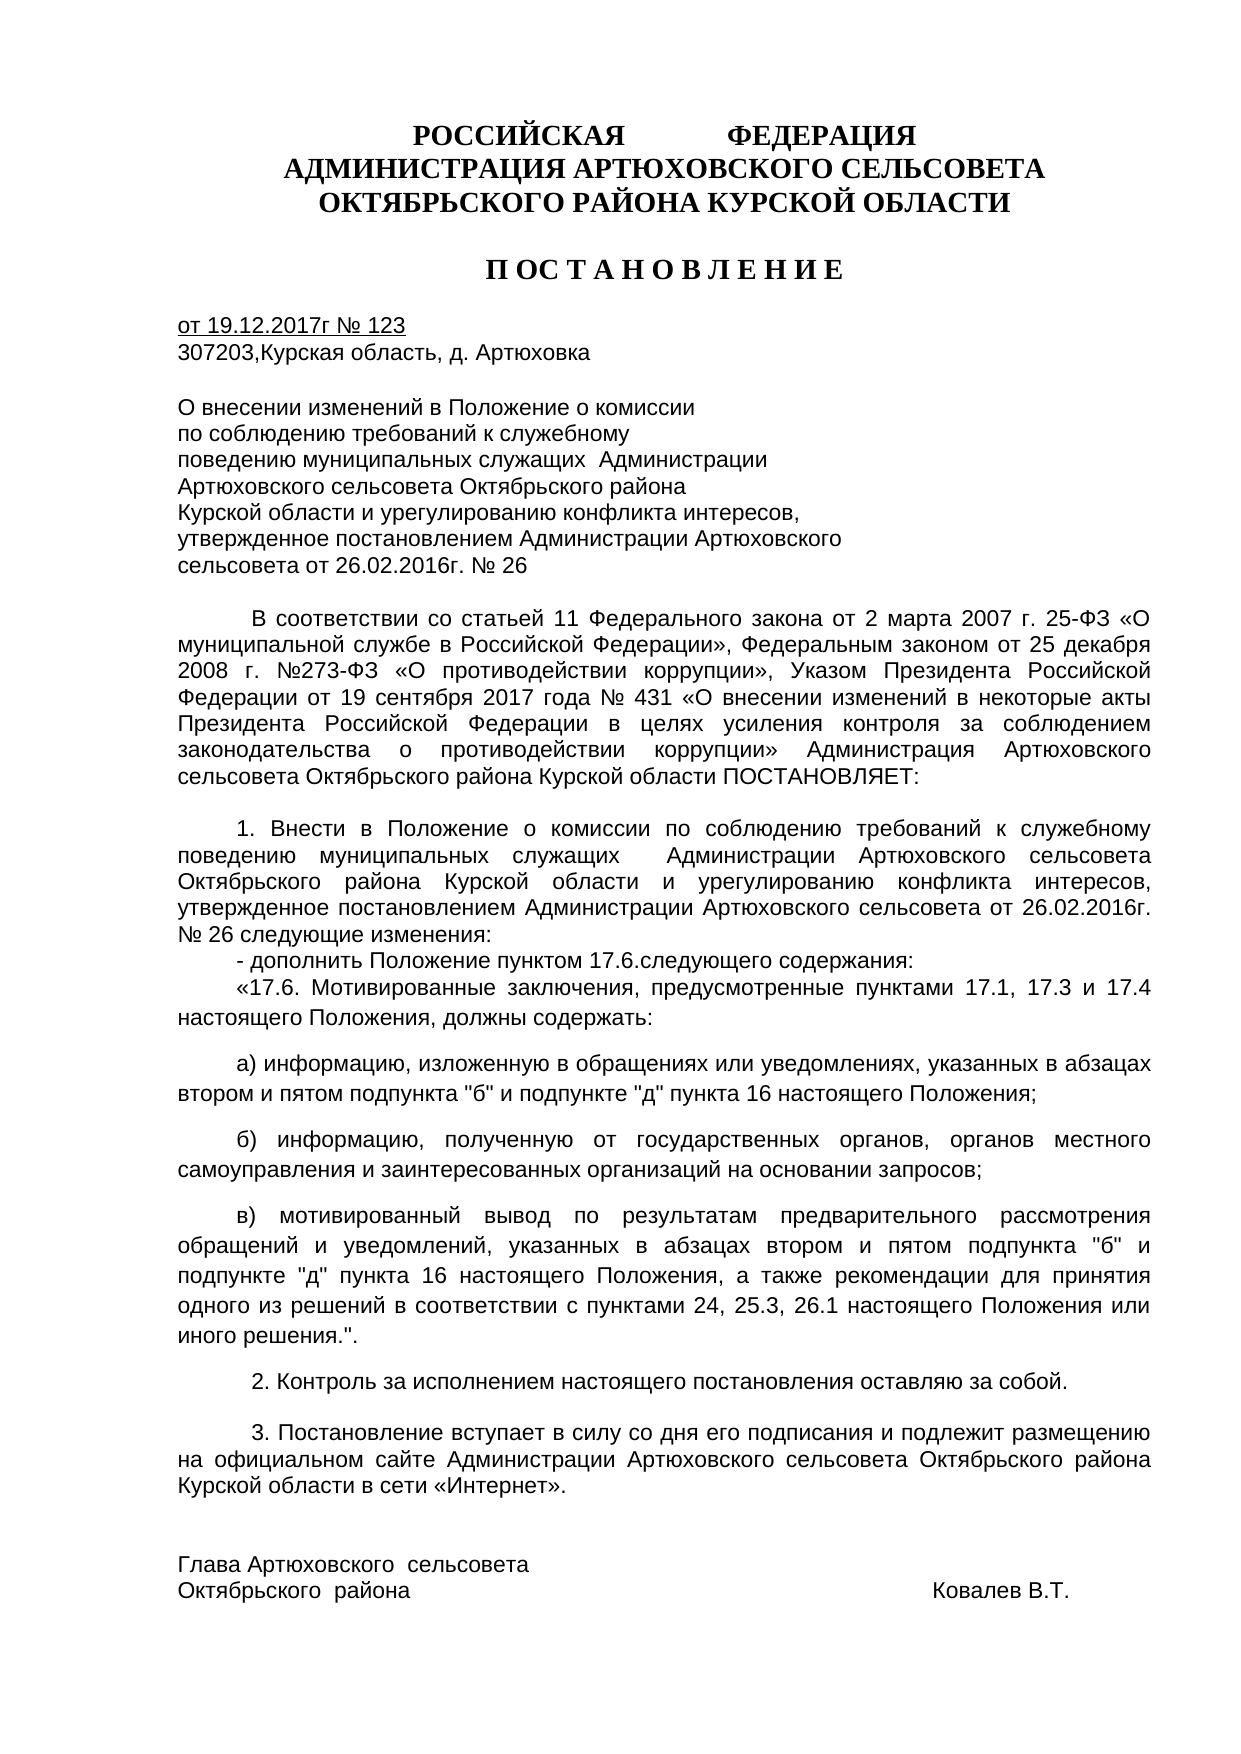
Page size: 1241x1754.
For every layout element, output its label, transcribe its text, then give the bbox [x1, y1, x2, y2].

text ОКТЯБРЬСКОГО РАЙОНА КУРСКОЙ ОБЛАСТИ [177, 185, 1152, 219]
text - дополнить Положение пунктом 17.6.следующего содержания: [177, 947, 1152, 973]
text АДМИНИСТРАЦИЯ АРТЮХОВСКОГО СЕЛЬСОВЕТА [177, 152, 1152, 185]
title поведению муниципальных служащих Администрации [177, 446, 1152, 473]
text П ОС Т А Н О В Л Е Н И Е [177, 252, 1152, 286]
text 2. Контроль за исполнением настоящего постановления оставляю за собой. [177, 1368, 1152, 1394]
text Октябрьского района Ковалев В.Т. [177, 1577, 1152, 1604]
text а) информацию, изложенную в обращениях или уведомлениях, указанных в абзацах втором и пятом подпункта "б" и подпункте "д" пункта 16 настоящего Положения; [177, 1049, 1152, 1106]
text в) мотивированный вывод по результатам предварительного рассмотрения обращений и уведомлений, указанных в абзацах втором и пятом подпункта "б" и подпункте "д" пункта 16 настоящего Положения, а также рекомендации для принятия одного из решений в соответствии с пунктами 24, 25.3, 26.1 настоящего Положения или иного решения.". [177, 1202, 1152, 1349]
text по соблюдению требований к служебному [177, 420, 1152, 446]
text В соответствии со статьей 11 Федерального закона от 2 марта 2007 г. 25-ФЗ «О муниципальной службе в Российской Федерации», Федеральным законом от 25 декабря 2008 г. №273-ФЗ «О противодействии коррупции», Указом Президента Российской Федерации от 19 сентября 2017 года № 431 «О внесении изменений в некоторые акты Президента Российской Федерации в целях усиления контроля за соблюдением законодательства о противодействии коррупции» Администрация Артюховского сельсовета Октябрьского района Курской области ПОСТАНОВЛЯЕТ: [177, 604, 1152, 789]
text 1. Внести в Положение о комиссии по соблюдению требований к служебному поведению муниципальных служащих Администрации Артюховского сельсовета Октябрьского района Курской области и урегулированию конфликта интересов, утвержденное постановлением Администрации Артюховского сельсовета от 26.02.2016г. № 26 следующие изменения: [177, 815, 1152, 947]
text 3. Постановление вступает в силу со дня его подписания и подлежит размещению на официальном сайте Администрации Артюховского сельсовета Октябрьского района Курской области в сети «Интернет». [177, 1419, 1152, 1498]
title сельсовета от 26.02.2016г. № 26 [177, 552, 1152, 578]
text РОССИЙСКАЯ ФЕДЕРАЦИЯ [177, 118, 1152, 152]
text Глава Артюховского сельсовета [177, 1551, 1152, 1577]
text 307203,Курская область, д. Артюховка [177, 338, 1152, 365]
title утвержденное постановлением Администрации Артюховского [177, 525, 1152, 552]
text б) информацию, полученную от государственных органов, органов местного самоуправления и заинтересованных организаций на основании запросов; [177, 1126, 1152, 1182]
title Курской области и урегулированию конфликта интересов, [177, 499, 1152, 525]
title Артюховского сельсовета Октябрьского района [177, 473, 1152, 499]
text «17.6. Мотивированные заключения, предусмотренные пунктами 17.1, 17.3 и 17.4 настоящего Положения, должны содержать: [177, 973, 1152, 1030]
text О внесении изменений в Положение о комиссии [177, 394, 1152, 420]
text от 19.12.2017г № 123 [177, 312, 1152, 338]
